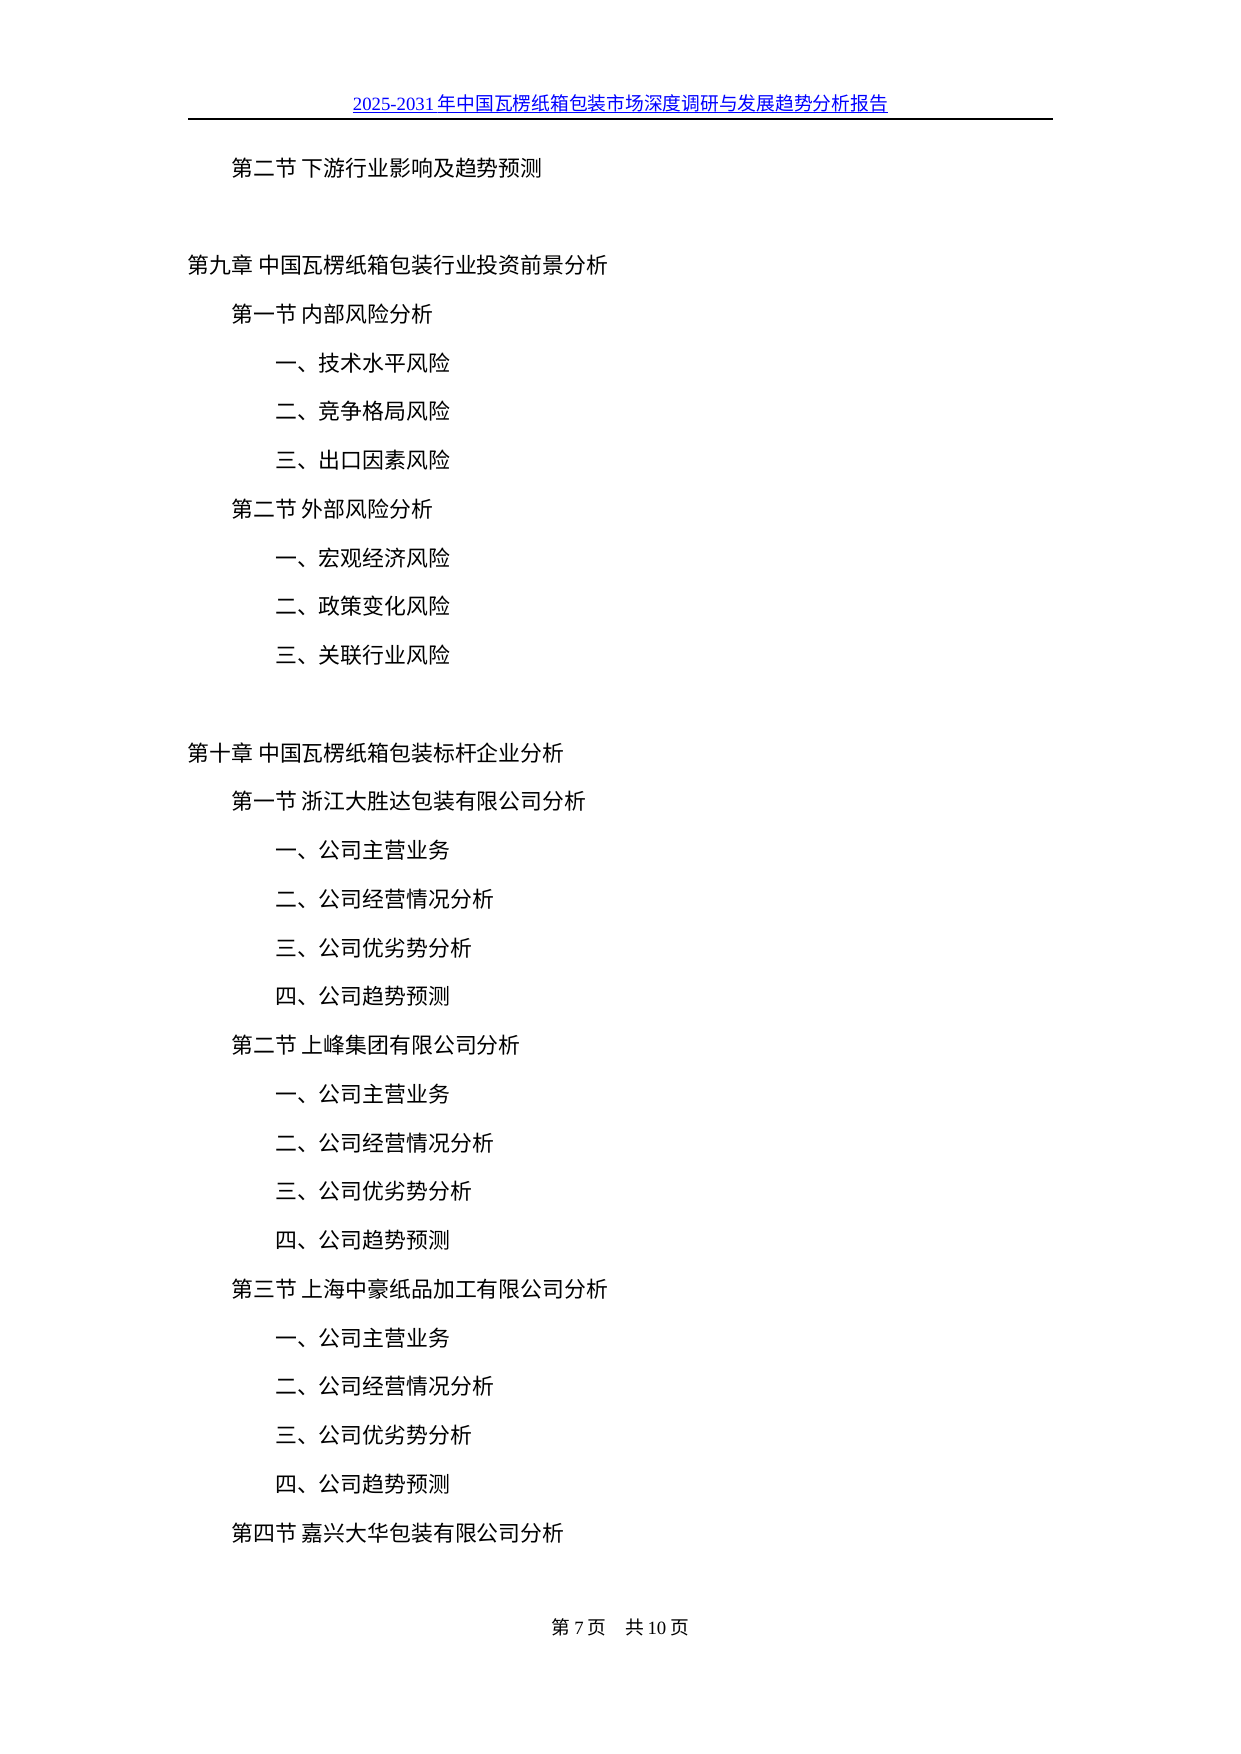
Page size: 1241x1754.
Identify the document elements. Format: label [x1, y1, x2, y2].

text [187, 150, 1053, 1548]
